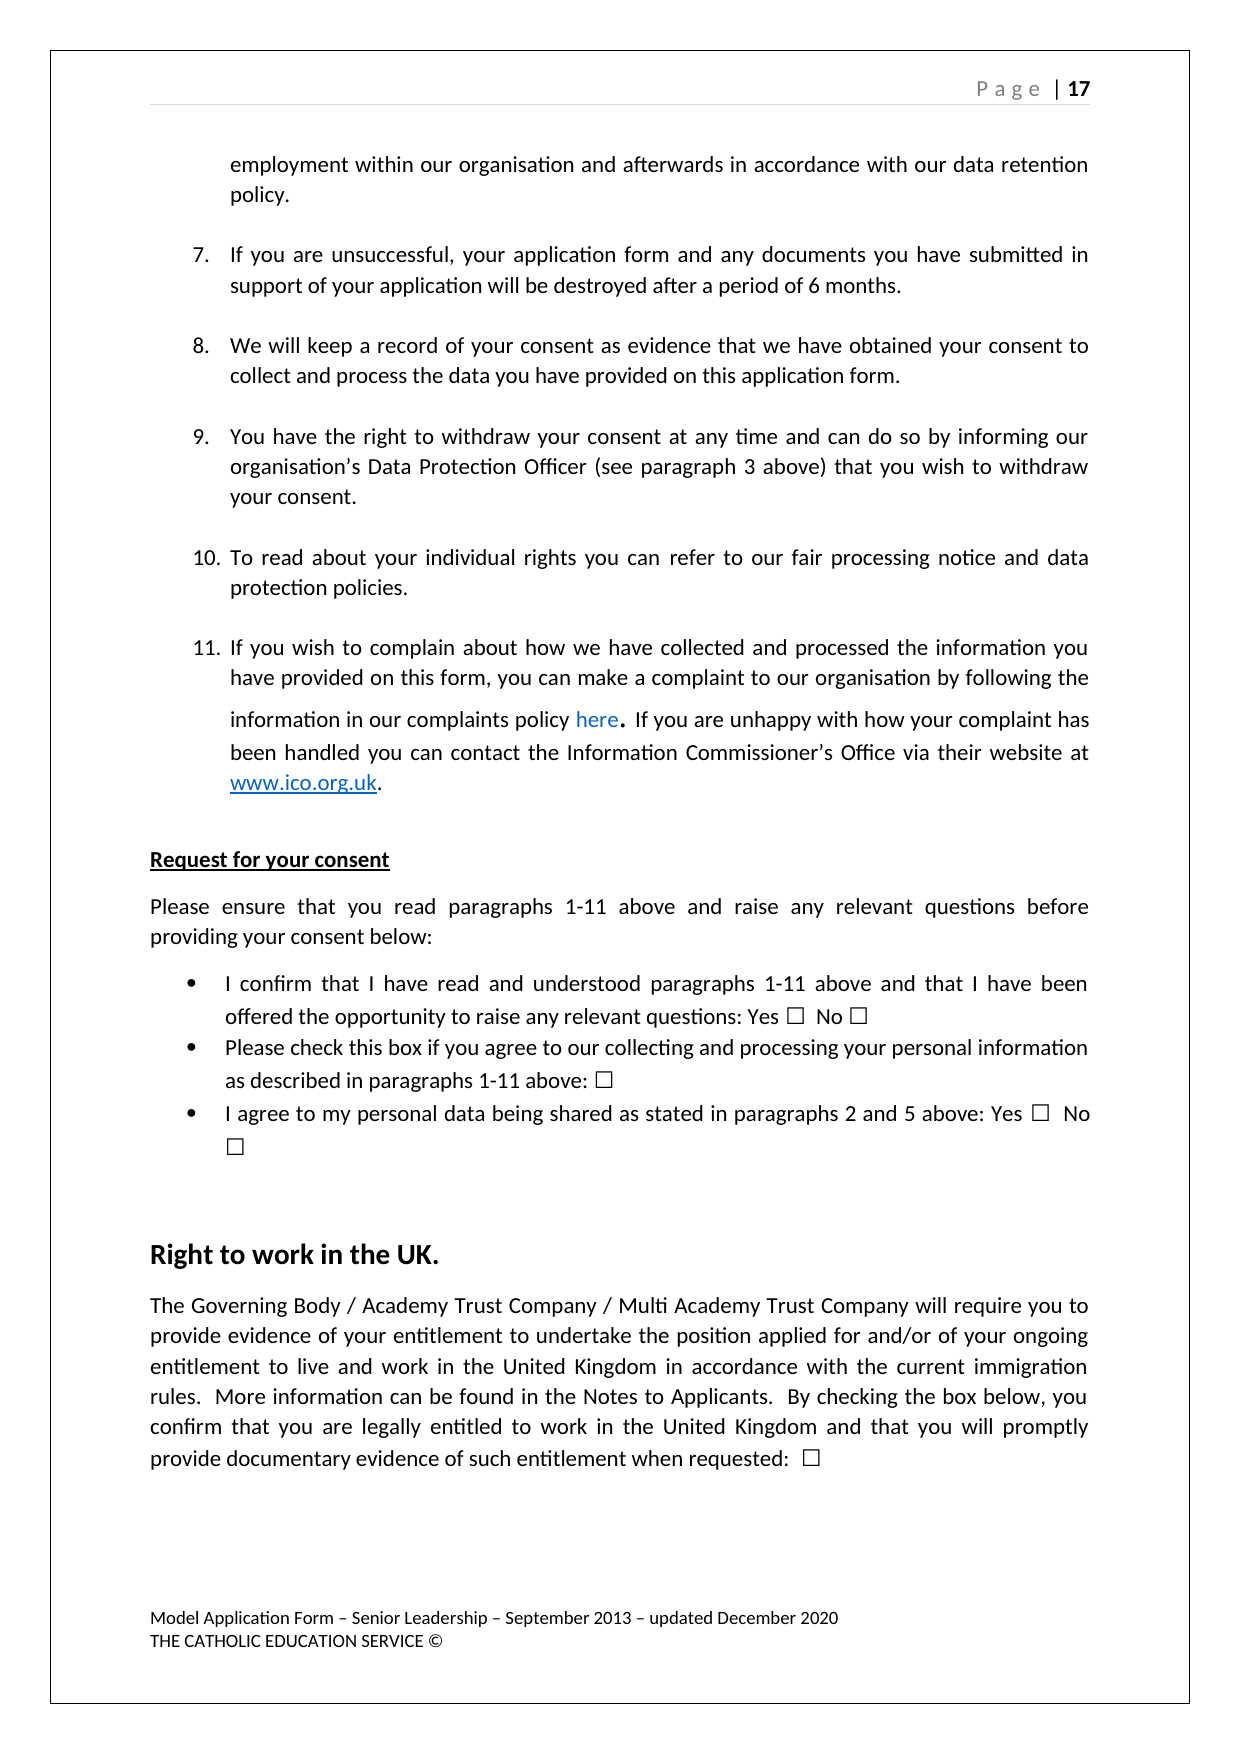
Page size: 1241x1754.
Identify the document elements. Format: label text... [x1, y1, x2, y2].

list If you wish to complain about how we have collected and processed the information you have provided on this form, you can make a complaint to our organisation by following the information in our complaints policy here. If you are unhappy with how your complaint has been handled you can contact the Information Commissioner’s Office via their website at www.ico.org.uk. [192, 633, 1090, 796]
list If you are unsuccessful, your application form and any documents you have submitted in support of your application will be destroyed after a period of 6 months. [192, 241, 1090, 299]
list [192, 150, 1090, 208]
list To read about your individual rights you can refer to our fair processing notice and data protection policies. [192, 543, 1090, 601]
list You have the right to withdraw your consent at any time and can do so by informing our organisation’s Data Protection Officer (see paragraph 3 above) that you wish to withdraw your consent. [192, 422, 1090, 510]
text Please ensure that you read paragraphs 1-11 above and raise any relevant questions before providing your consent below: [150, 892, 1090, 951]
list I confirm that I have read and understood paragraphs 1-11 above and that I have been offered the opportunity to raise any relevant questions: Yes No [187, 969, 1090, 1031]
list I agree to my personal data being shared as stated in paragraphs 2 and 5 above: Yes No [187, 1097, 1090, 1162]
text Request for your consent [150, 845, 1090, 873]
text Right to work in the UK. [150, 1236, 1090, 1272]
list Please check this box if you agree to our collecting and processing your personal information as described in paragraphs 1-11 above: [187, 1033, 1090, 1095]
text The Governing Body / Academy Trust Company / Multi Academy Trust Company will require you to provide evidence of your entitlement to undertake the position applied for and/or of your ongoing entitlement to live and work in the United Kingdom in accordance with the current immigration rules. More information can be found in the Notes to Applicants. By checking the box below, you confirm that you are legally entitled to work in the United Kingdom and that you will promptly provide documentary evidence of such entitlement when requested: [150, 1291, 1090, 1474]
list We will keep a record of your consent as evidence that we have obtained your consent to collect and process the data you have provided on this application form. [192, 331, 1090, 389]
